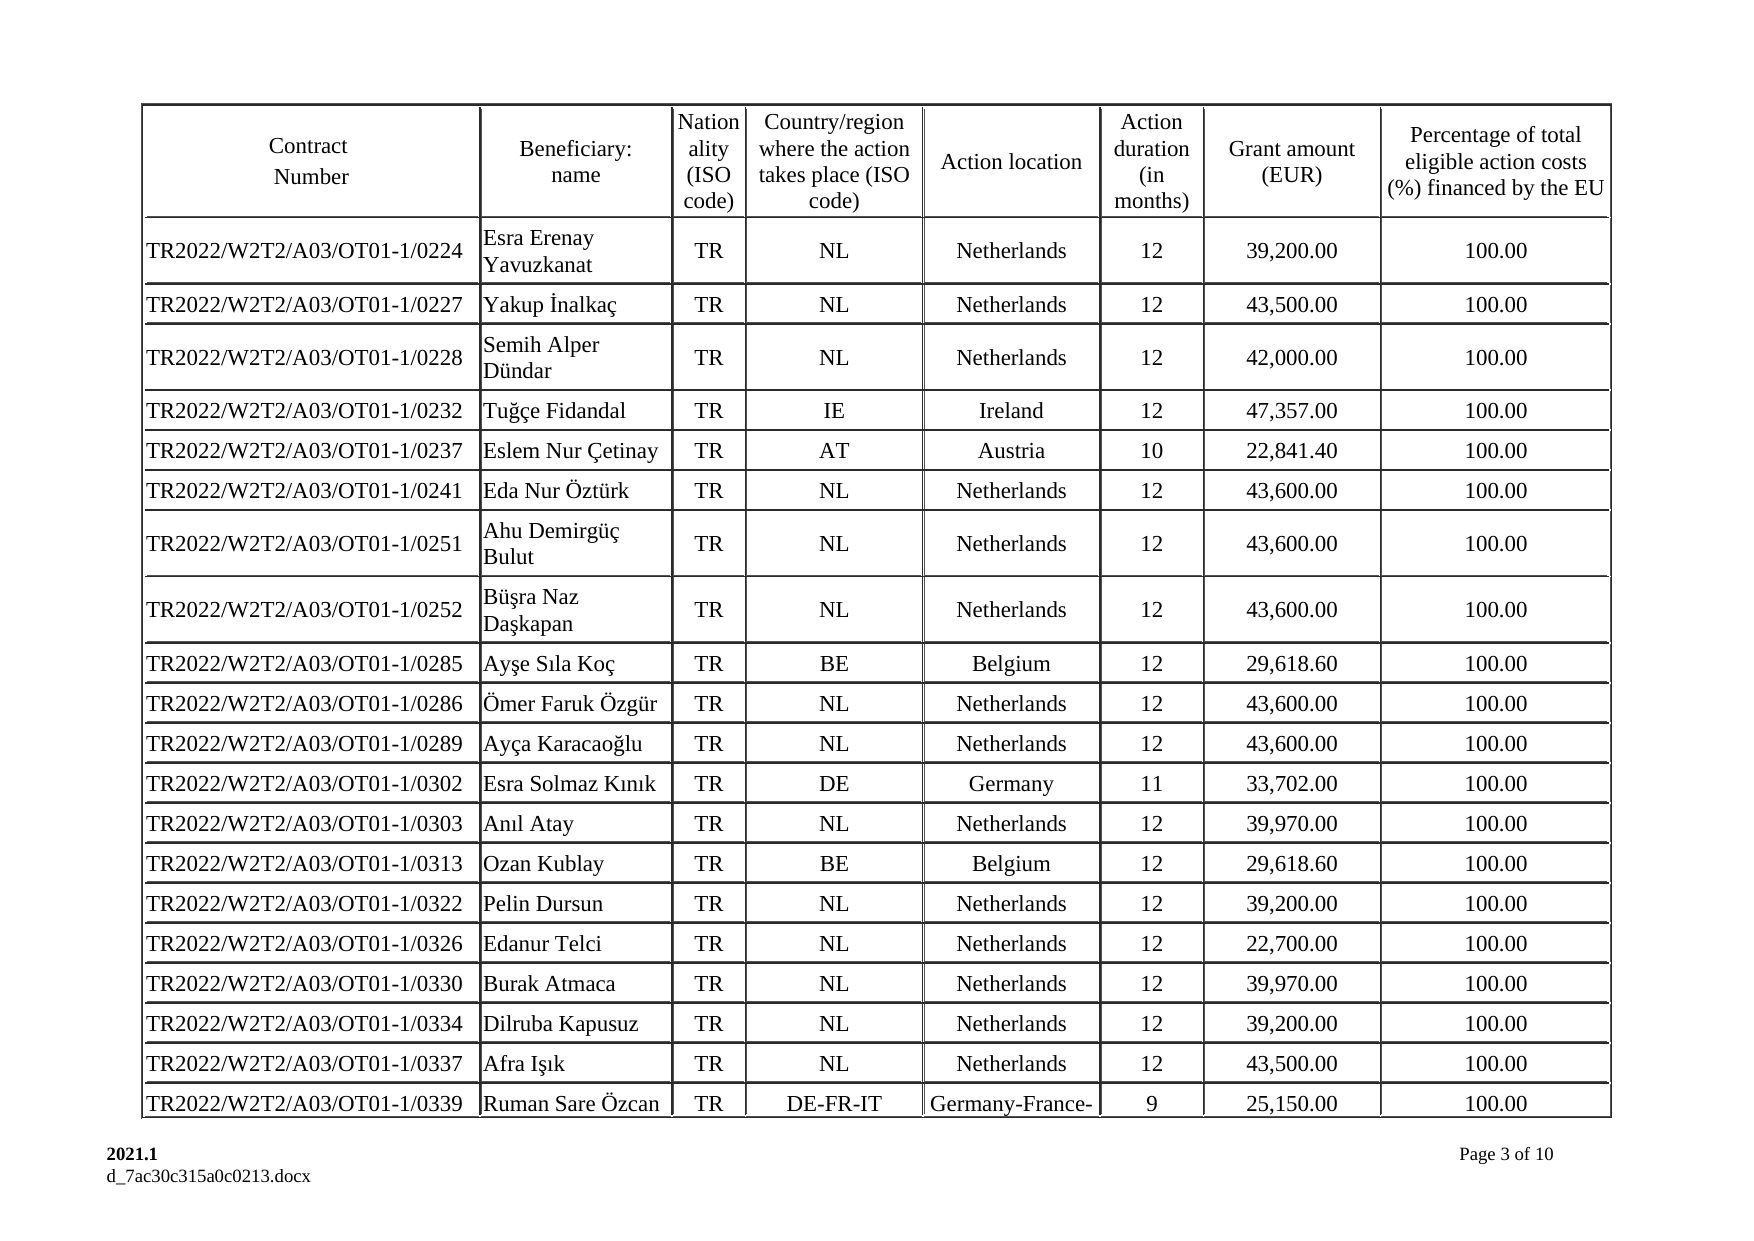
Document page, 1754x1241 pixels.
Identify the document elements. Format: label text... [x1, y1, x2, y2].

table_cell 39,200.00 [1205, 219, 1379, 282]
table_cell NL [747, 578, 921, 641]
table_cell Ayça Karacaoğlu [482, 725, 670, 761]
table_cell 25,150.00 [1203, 1085, 1380, 1116]
table_cell Ömer Faruk Özgür [482, 685, 670, 721]
table_cell NL [747, 326, 921, 388]
table_cell TR2022/W2T2/A03/OT01-1/0302 [145, 764, 478, 801]
table_cell 12 [1102, 885, 1202, 921]
table_cell Edanur Telci [482, 925, 670, 961]
table_cell NL [747, 219, 921, 282]
table_cell 22,700.00 [1205, 925, 1379, 961]
table_cell TR2022/W2T2/A03/OT01-1/0322 [145, 884, 478, 921]
table_cell Belgium [925, 645, 1098, 681]
table_cell TR [674, 432, 744, 468]
table_cell 12 [1102, 578, 1202, 641]
table_cell Netherlands [925, 472, 1098, 508]
table_cell 100.00 [1382, 921, 1611, 961]
table_cell 100.00 [1380, 1081, 1611, 1116]
table_cell 100.00 [1382, 469, 1611, 508]
table_header Grant amount (EUR) [1203, 106, 1380, 216]
table_cell NL [747, 512, 921, 575]
table_cell TR2022/W2T2/A03/OT01-1/0237 [145, 431, 478, 468]
table_cell Netherlands [925, 286, 1098, 322]
table_cell 12 [1102, 326, 1202, 388]
table_cell Netherlands [925, 326, 1098, 388]
table_cell 29,618.60 [1205, 645, 1379, 681]
table_header Action duration (in months) [1101, 107, 1203, 216]
table_cell 43,500.00 [1205, 286, 1379, 322]
table_cell Pelin Dursun [482, 885, 670, 921]
table_cell Ruman Sare Özcan [480, 1085, 672, 1116]
table_cell TR [674, 805, 744, 841]
table_cell Netherlands [925, 1045, 1098, 1081]
table_cell 100.00 [1382, 322, 1611, 388]
table_header Percentage of total eligible action costs (%) financed by the EU [1380, 106, 1610, 216]
table_cell 100.00 [1382, 509, 1611, 575]
table_cell BE [747, 645, 921, 681]
table_cell 12 [1102, 685, 1202, 721]
table_cell TR [674, 965, 744, 1001]
table_cell TR2022/W2T2/A03/OT01-1/0326 [145, 924, 478, 961]
table_cell 12 [1102, 286, 1202, 322]
table_cell 100.00 [1382, 961, 1611, 1001]
table_cell TR [674, 578, 744, 641]
table_cell TR [672, 1085, 746, 1116]
table_cell BE [747, 845, 921, 881]
table_cell Ayşe Sıla Koç [482, 645, 670, 681]
table_cell TR2022/W2T2/A03/OT01-1/0334 [145, 1004, 478, 1041]
table_cell 43,500.00 [1205, 1045, 1379, 1081]
table_cell NL [747, 885, 921, 921]
table_cell TR2022/W2T2/A03/OT01-1/0285 [145, 644, 478, 681]
table_header Nationality (ISO code) [673, 106, 746, 216]
table_cell 43,600.00 [1205, 512, 1379, 575]
table_cell TR2022/W2T2/A03/OT01-1/0227 [145, 285, 478, 322]
table_cell 12 [1102, 512, 1202, 575]
table_cell 100.00 [1382, 1041, 1611, 1081]
table_cell 12 [1102, 1005, 1202, 1041]
table_cell Esra Solmaz Kınık [482, 765, 670, 801]
table_cell TR2022/W2T2/A03/OT01-1/0289 [145, 724, 478, 761]
table_cell 29,618.60 [1205, 845, 1379, 881]
table_cell 43,600.00 [1205, 725, 1379, 761]
table_cell 100.00 [1382, 575, 1611, 641]
table_cell TR2022/W2T2/A03/OT01-1/0337 [145, 1044, 478, 1081]
table_cell 12 [1102, 1045, 1202, 1081]
table_cell 43,600.00 [1205, 472, 1379, 508]
table_cell 39,970.00 [1205, 805, 1379, 841]
table_cell 10 [1102, 432, 1202, 468]
table_cell 12 [1102, 965, 1202, 1001]
table_cell 39,200.00 [1205, 1005, 1379, 1041]
table_cell 100.00 [1382, 429, 1611, 468]
table_cell Germany [925, 765, 1098, 801]
table_cell NL [747, 286, 921, 322]
table_cell IE [747, 392, 921, 428]
table_cell Eda Nur Öztürk [482, 472, 670, 508]
table_cell 12 [1102, 472, 1202, 508]
table_cell Netherlands [925, 885, 1098, 921]
table_cell Netherlands [925, 219, 1098, 282]
table_cell TR [674, 925, 744, 961]
table_cell NL [747, 725, 921, 761]
table_cell 100.00 [1382, 881, 1611, 921]
table_cell Netherlands [925, 965, 1098, 1001]
table_cell 100.00 [1382, 1001, 1611, 1041]
table_cell TR [674, 392, 744, 428]
table_cell 12 [1102, 925, 1202, 961]
table_cell Ahu Demirgüç Bulut [482, 512, 670, 575]
table_cell TR [674, 286, 744, 322]
table_cell 39,200.00 [1205, 885, 1379, 921]
table_cell TR [674, 845, 744, 881]
table_cell TR2022/W2T2/A03/OT01-1/0330 [145, 964, 478, 1001]
table_cell 43,600.00 [1205, 685, 1379, 721]
table_cell TR2022/W2T2/A03/OT01-1/0303 [145, 804, 478, 841]
table_cell 100.00 [1382, 801, 1611, 841]
table_cell TR2022/W2T2/A03/OT01-1/0339 [145, 1084, 480, 1116]
table_cell Austria [925, 432, 1098, 468]
table_header Contract Number [145, 106, 480, 216]
table_header Country/region where the action takes place (ISO code) [746, 106, 923, 216]
table_cell TR [674, 725, 744, 761]
table_cell Netherlands [925, 578, 1098, 641]
table_cell 100.00 [1382, 282, 1611, 322]
table_cell 100.00 [1382, 681, 1611, 721]
table_cell 47,357.00 [1205, 392, 1379, 428]
table_cell NL [747, 965, 921, 1001]
table_cell Ireland [925, 392, 1098, 428]
table_cell TR2022/W2T2/A03/OT01-1/0286 [145, 684, 478, 721]
table_cell Netherlands [925, 805, 1098, 841]
table_cell Netherlands [925, 512, 1098, 575]
table_cell Afra Işık [482, 1045, 670, 1081]
table_cell NL [747, 685, 921, 721]
table_cell 11 [1102, 765, 1202, 801]
table_cell 12 [1102, 725, 1202, 761]
table_cell Germany-France-Italy [923, 1085, 1100, 1116]
table_cell NL [747, 1005, 921, 1041]
table_cell Esra Erenay Yavuzkanat [482, 219, 670, 282]
table_cell TR2022/W2T2/A03/OT01-1/0241 [145, 471, 478, 508]
table_cell Burak Atmaca [482, 965, 670, 1001]
table_cell Büşra Naz Daşkapan [482, 578, 670, 641]
table_header Action location [923, 106, 1100, 216]
table_cell Eslem Nur Çetinay [482, 432, 670, 468]
table_cell 12 [1102, 219, 1202, 282]
table_cell TR2022/W2T2/A03/OT01-1/0252 [143, 575, 478, 641]
table_cell 12 [1102, 805, 1202, 841]
table_cell 100.00 [1382, 761, 1611, 801]
table_cell Belgium [925, 845, 1098, 881]
table_cell Semih Alper Dündar [482, 326, 670, 388]
table_cell NL [747, 805, 921, 841]
table_header Beneficiary: name [481, 106, 672, 216]
table_cell Netherlands [925, 925, 1098, 961]
table_cell TR2022/W2T2/A03/OT01-1/0313 [145, 844, 478, 881]
table_cell TR [674, 645, 744, 681]
table_cell 39,970.00 [1205, 965, 1379, 1001]
table_cell TR [674, 1045, 744, 1081]
table_cell DE [747, 765, 921, 801]
table_cell NL [747, 472, 921, 508]
table_cell Netherlands [925, 1005, 1098, 1041]
table_cell Netherlands [925, 685, 1098, 721]
table_cell TR2022/W2T2/A03/OT01-1/0232 [145, 391, 478, 428]
table_cell AT [747, 432, 921, 468]
table_cell 100.00 [1382, 841, 1611, 881]
table_cell NL [747, 1045, 921, 1081]
table_cell 100.00 [1382, 216, 1611, 282]
table_cell TR [674, 219, 744, 282]
table_cell Netherlands [925, 725, 1098, 761]
table_cell TR [674, 765, 744, 801]
table_cell 12 [1102, 845, 1202, 881]
table_cell TR [674, 512, 744, 575]
table_cell TR [674, 1005, 744, 1041]
table_cell Dilruba Kapusuz [482, 1005, 670, 1041]
table_cell TR2022/W2T2/A03/OT01-1/0224 [143, 216, 478, 282]
table_cell Ozan Kublay [482, 845, 670, 881]
table_cell Tuğçe Fidandal [482, 392, 670, 428]
table_cell NL [747, 925, 921, 961]
table_cell TR [674, 685, 744, 721]
table_cell 100.00 [1382, 641, 1611, 681]
table_cell TR2022/W2T2/A03/OT01-1/0251 [145, 511, 478, 575]
table_cell 12 [1102, 645, 1202, 681]
table_cell 12 [1102, 392, 1202, 428]
table_cell 22,841.40 [1205, 432, 1379, 468]
table_cell 42,000.00 [1205, 326, 1379, 388]
table_cell 100.00 [1382, 721, 1611, 761]
table_cell 100.00 [1382, 389, 1611, 428]
table_cell 9 [1100, 1085, 1203, 1116]
table_cell TR [674, 472, 744, 508]
table_cell TR2022/W2T2/A03/OT01-1/0228 [145, 325, 478, 388]
table_cell 33,702.00 [1205, 765, 1379, 801]
table_cell TR [674, 885, 744, 921]
table_cell Anıl Atay [482, 805, 670, 841]
table_cell DE-FR-IT [746, 1085, 923, 1116]
table_cell Yakup İnalkaç [482, 286, 670, 322]
table_cell 43,600.00 [1205, 578, 1379, 641]
table_cell TR [674, 326, 744, 388]
